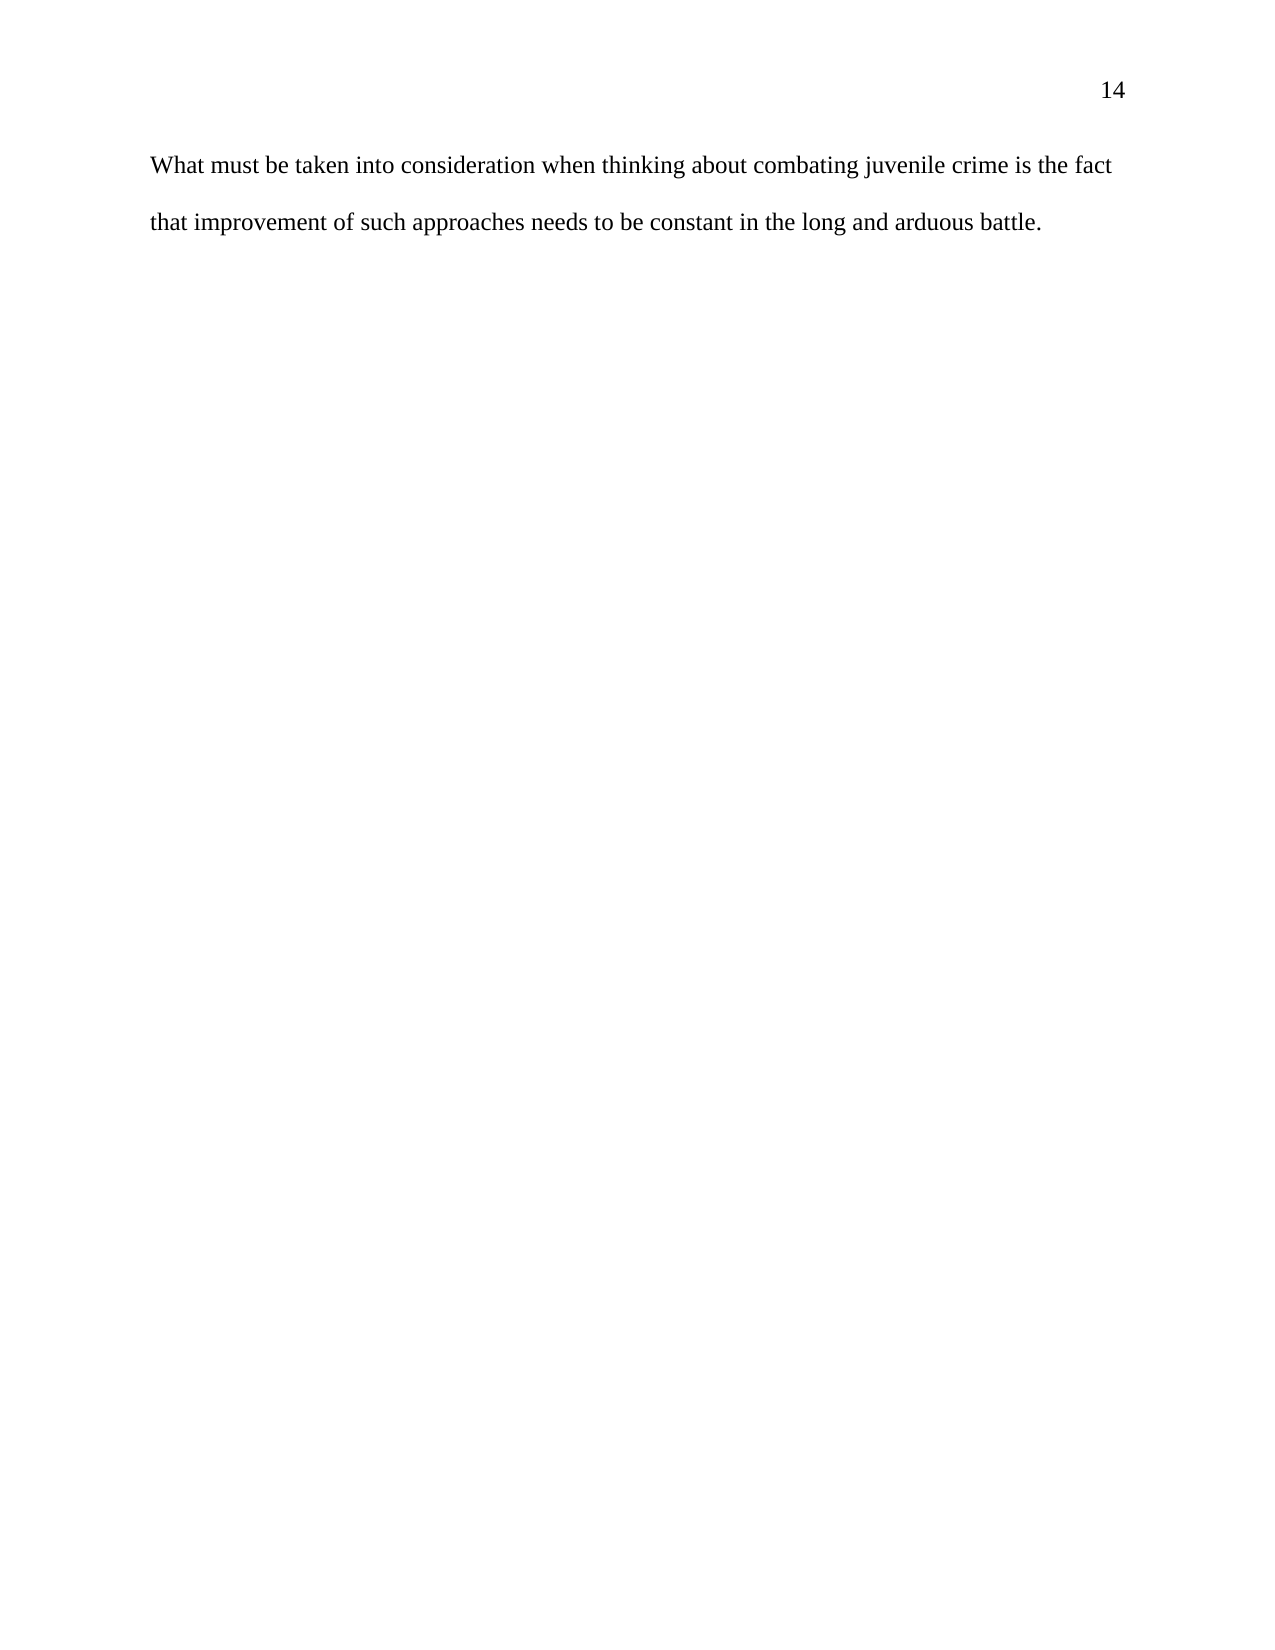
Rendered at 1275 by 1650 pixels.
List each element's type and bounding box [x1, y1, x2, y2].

text [150, 150, 1125, 236]
